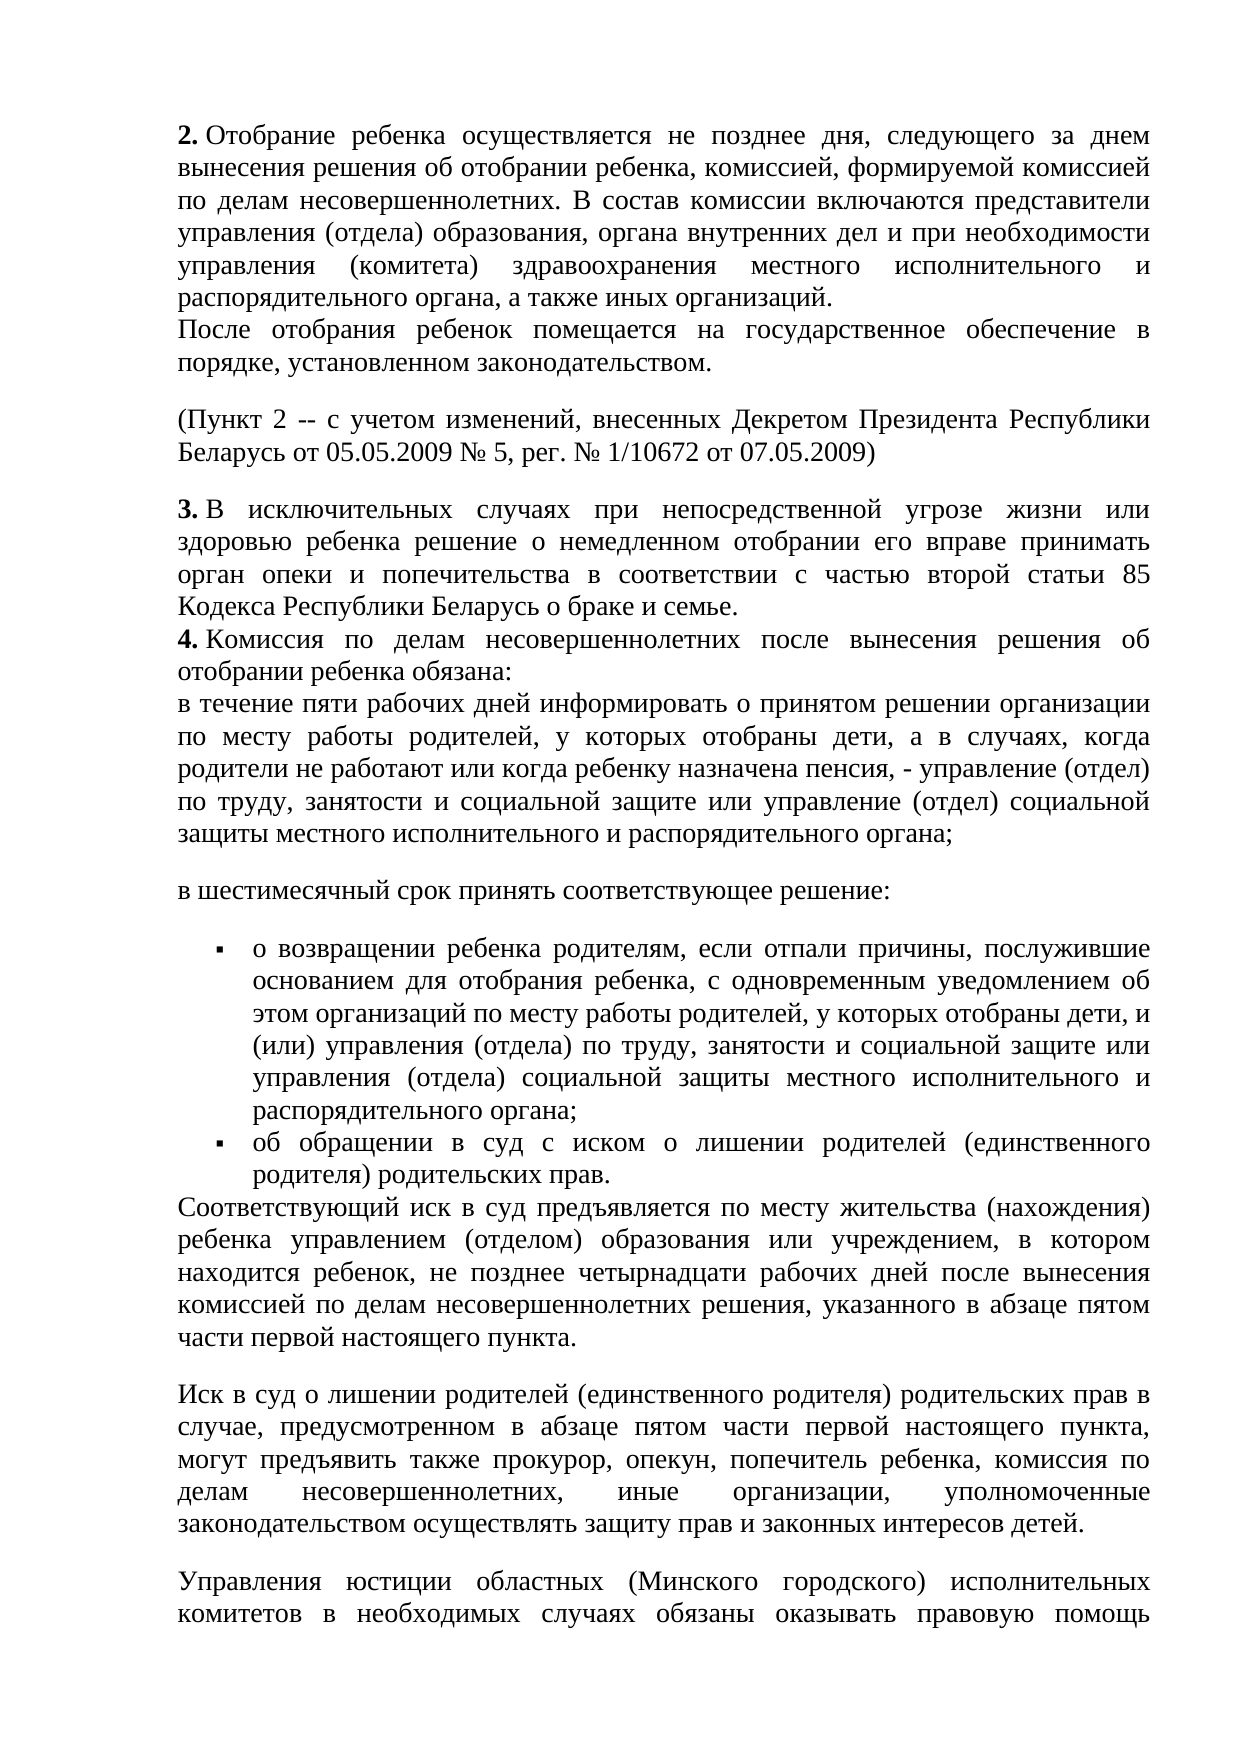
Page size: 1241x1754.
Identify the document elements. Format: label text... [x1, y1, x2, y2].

text После отобрания ребенок помещается на государственное обеспечение в порядке, установленном законодательством. [177, 312, 1152, 377]
text 3. В исключительных случаях при непосредственной угрозе жизни или здоровью ребенка решение о немедленном отобрании его вправе принимать орган опеки и попечительства в соответствии с частью второй статьи 85 Кодекса Республики Беларусь о браке и семье. [177, 492, 1152, 622]
list об обращении в суд с иском о лишении родителей (единственного родителя) родительских прав. [215, 1125, 1152, 1190]
text Соответствующий иск в суд предъявляется по месту жительства (нахождения) ребенка управлением (отделом) образования или учреждением, в котором находится ребенок, не позднее четырнадцати рабочих дней после вынесения комиссией по делам несовершеннолетних решения, указанного в абзаце пятом части первой настоящего пункта. [177, 1190, 1152, 1352]
list о возвращении ребенка родителям, если отпали причины, послужившие основанием для отобрания ребенка, с одновременным уведомлением об этом организаций по месту работы родителей, у которых отобраны дети, и (или) управления (отдела) по труду, занятости и социальной защите или управления (отдела) социальной защиты местного исполнительного и распорядительного органа; [215, 931, 1152, 1125]
text (Пункт 2 -- с учетом изменений, внесенных Декретом Президента Республики Беларусь от 05.05.2009 № 5, рег. № 1/10672 от 07.05.2009) [177, 402, 1152, 467]
text Иск в суд о лишении родителей (единственного родителя) родительских прав в случае, предусмотренном в абзаце пятом части первой настоящего пункта, могут предъявить также прокурор, опекун, попечитель ребенка, комиссия по делам несовершеннолетних, иные организации, уполномоченные законодательством осуществлять защиту прав и законных интересов детей. [177, 1377, 1152, 1539]
text 4. Комиссия по делам несовершеннолетних после вынесения решения об отобрании ребенка обязана: [177, 622, 1152, 686]
text 2. Отобрание ребенка осуществляется не позднее дня, следующего за днем вынесения решения об отобрании ребенка, комиссией, формируемой комиссией по делам несовершеннолетних. В состав комиссии включаются представители управления (отдела) образования, органа внутренних дел и при необходимости управления (комитета) здравоохранения местного исполнительного и распорядительного органа, а также иных организаций. [177, 118, 1152, 312]
text в течение пяти рабочих дней информировать о принятом решении организации по месту работы родителей, у которых отобраны дети, а в случаях, когда родители не работают или когда ребенку назначена пенсия, - управление (отдел) по труду, занятости и социальной защите или управление (отдел) социальной защиты местного исполнительного и распорядительного органа; [177, 686, 1152, 848]
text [177, 1564, 1152, 1629]
text в шестимесячный срок принять соответствующее решение: [177, 873, 1152, 906]
